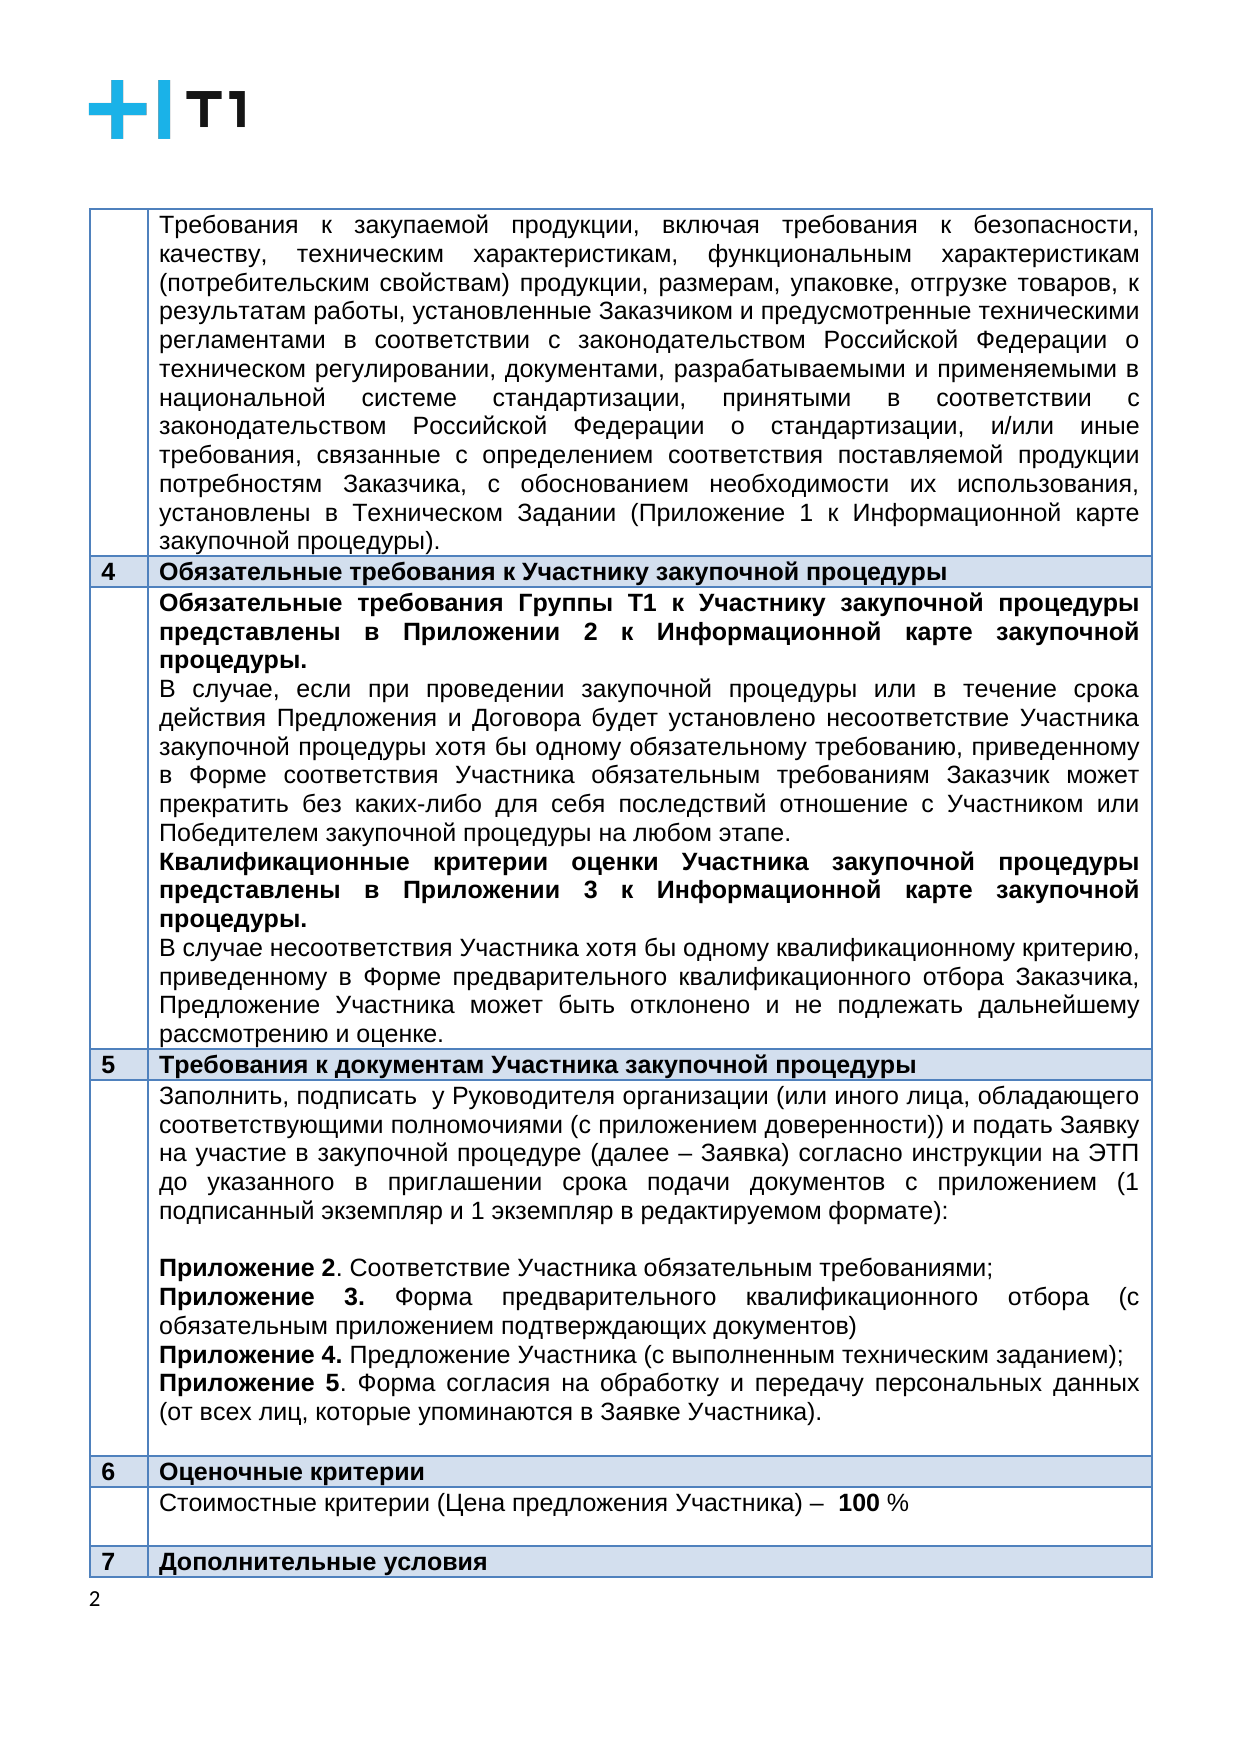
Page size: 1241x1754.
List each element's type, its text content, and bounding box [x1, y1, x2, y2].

table_cell [91, 588, 147, 1048]
table_cell [91, 1081, 147, 1455]
table_cell Оценочные критерии [149, 1457, 1151, 1486]
table_cell [91, 210, 147, 555]
table_cell Требования к документам Участника закупочной процедуры [149, 1050, 1151, 1079]
table_cell 7 [91, 1547, 147, 1576]
table_cell Требования к закупаемой продукции, включая требования к безопасности, качеству, техническим характеристикам, функциональным характеристикам (потребительским свойствам) продукции, размерам, упаковке, отгрузке товаров, к результатам работы, установленные Заказчиком и предусмотренные техническими регламентами в соответствии с законодательством Российской Федерации о техническом регулировании, документами, разрабатываемыми и применяемыми в национальной системе стандартизации, принятыми в соответствии с законодательством Российской Федерации о стандартизации, и/или иные требования, связанные с определением соответствия поставляемой продукции потребностям Заказчика, с обоснованием необходимости их использования, установлены в Техническом Задании (Приложение 1 к Информационной карте закупочной процедуры). [149, 210, 1151, 555]
table_cell 4 [91, 557, 147, 586]
table_cell Дополнительные условия [149, 1547, 1151, 1576]
table_cell Заполнить, подписать у Руководителя организации (или иного лица, обладающего соответствующими полномочиями (с приложением доверенности)) и подать Заявку на участие в закупочной процедуре (далее – Заявка) согласно инструкции на ЭТП до указанного в приглашении срока подачи документов с приложением (1 подписанный экземпляр и 1 экземпляр в редактируемом формате): Приложение 2. Соответствие Участника обязательным требованиями; Приложение 3. Форма предварительного квалификационного отбора (с обязательным приложением подтверждающих документов) Приложение 4. Предложение Участника (с выполненным техническим заданием); Приложение 5. Форма согласия на обработку и передачу персональных данных (от всех лиц, которые упоминаются в Заявке Участника). [149, 1081, 1151, 1455]
table_cell 6 [91, 1457, 147, 1486]
table_cell 5 [91, 1050, 147, 1079]
table_cell Обязательные требования Группы Т1 к Участнику закупочной процедуры представлены в Приложении 2 к Информационной карте закупочной процедуры. В случае, если при проведении закупочной процедуры или в течение срока действия Предложения и Договора будет установлено несоответствие Участника закупочной процедуры хотя бы одному обязательному требованию, приведенному в Форме соответствия Участника обязательным требованиям Заказчик может прекратить без каких-либо для себя последствий отношение с Участником или Победителем закупочной процедуры на любом этапе. Квалификационные критерии оценки Участника закупочной процедуры представлены в Приложении 3 к Информационной карте закупочной процедуры. В случае несоответствия Участника хотя бы одному квалификационному критерию, приведенному в Форме предварительного квалификационного отбора Заказчика, Предложение Участника может быть отклонено и не подлежать дальнейшему рассмотрению и оценке. [149, 588, 1151, 1048]
table_cell [91, 1488, 147, 1545]
table_cell Обязательные требования к Участнику закупочной процедуры [149, 557, 1151, 586]
picture [88, 80, 245, 139]
table_cell Стоимостные критерии (Цена предложения Участника) – 100 % [149, 1488, 1151, 1545]
